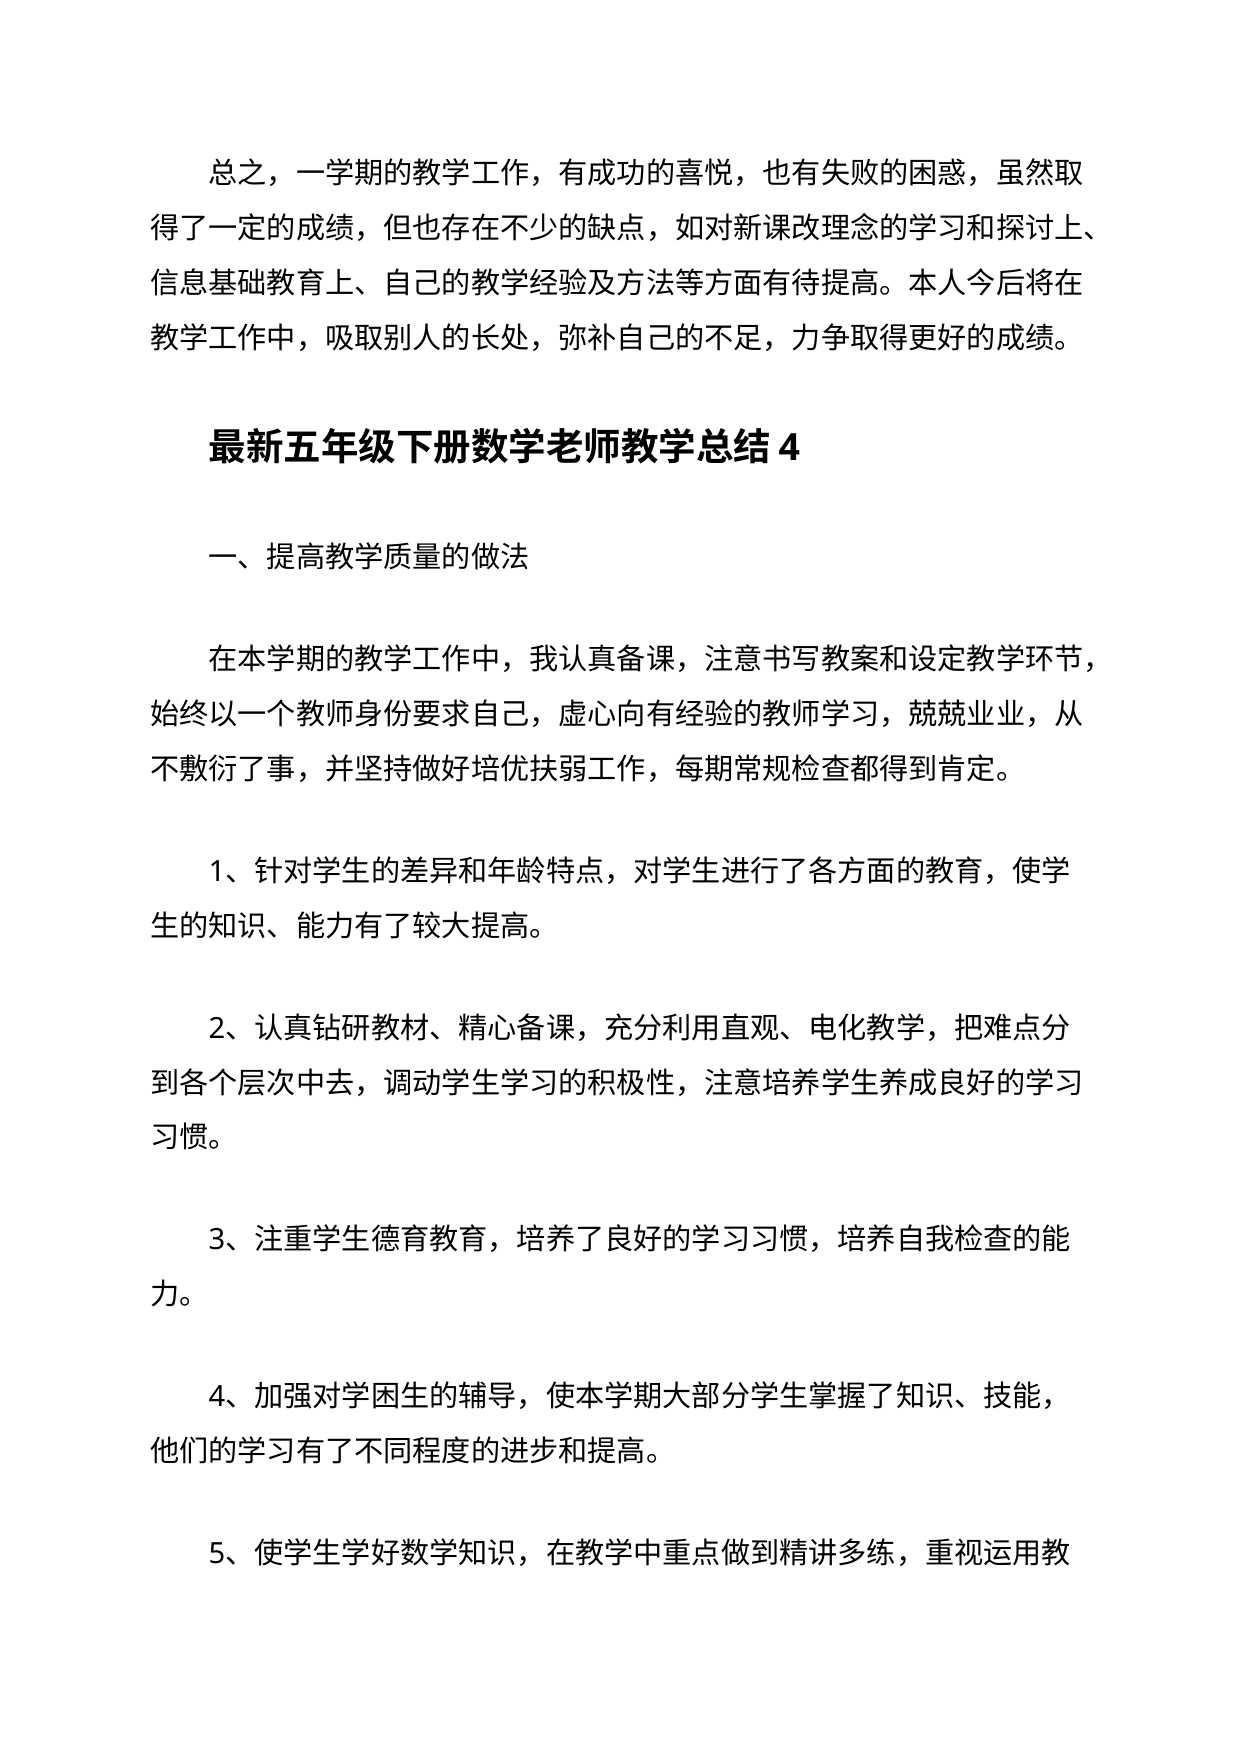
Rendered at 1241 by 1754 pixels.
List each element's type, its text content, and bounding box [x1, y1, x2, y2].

text 2、认真钻研教材、精心备课，充分利用直观、电化教学，把难点分到各个层次中去，调动学生学习的积极性，注意培养学生养成良好的学习习惯。 [150, 1004, 1090, 1156]
text 总之，一学期的教学工作，有成功的喜悦，也有失败的困惑，虽然取得了一定的成绩，但也存在不少的缺点，如对新课改理念的学习和探讨上、信息基础教育上、自己的教学经验及方法等方面有待提高。本人今后将在教学工作中，吸取别人的长处，弥补自己的不足，力争取得更好的成绩。 [150, 150, 1090, 357]
text 1、针对学生的差异和年龄特点，对学生进行了各方面的教育，使学生的知识、能力有了较大提高。 [150, 847, 1090, 945]
text 3、注重学生德育教育，培养了良好的学习习惯，培养自我检查的能力。 [150, 1216, 1090, 1313]
text 4、加强对学困生的辅导，使本学期大部分学生掌握了知识、技能，他们的学习有了不同程度的进步和提高。 [150, 1373, 1090, 1470]
text 最新五年级下册数学老师教学总结4 [150, 416, 1090, 471]
text 一、提高教学质量的做法 [150, 534, 1090, 576]
text 在本学期的教学工作中，我认真备课，注意书写教案和设定教学环节，始终以一个教师身份要求自己，虚心向有经验的教师学习，兢兢业业，从不敷衍了事，并坚持做好培优扶弱工作，每期常规检查都得到肯定。 [150, 636, 1090, 788]
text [150, 1529, 1090, 1572]
